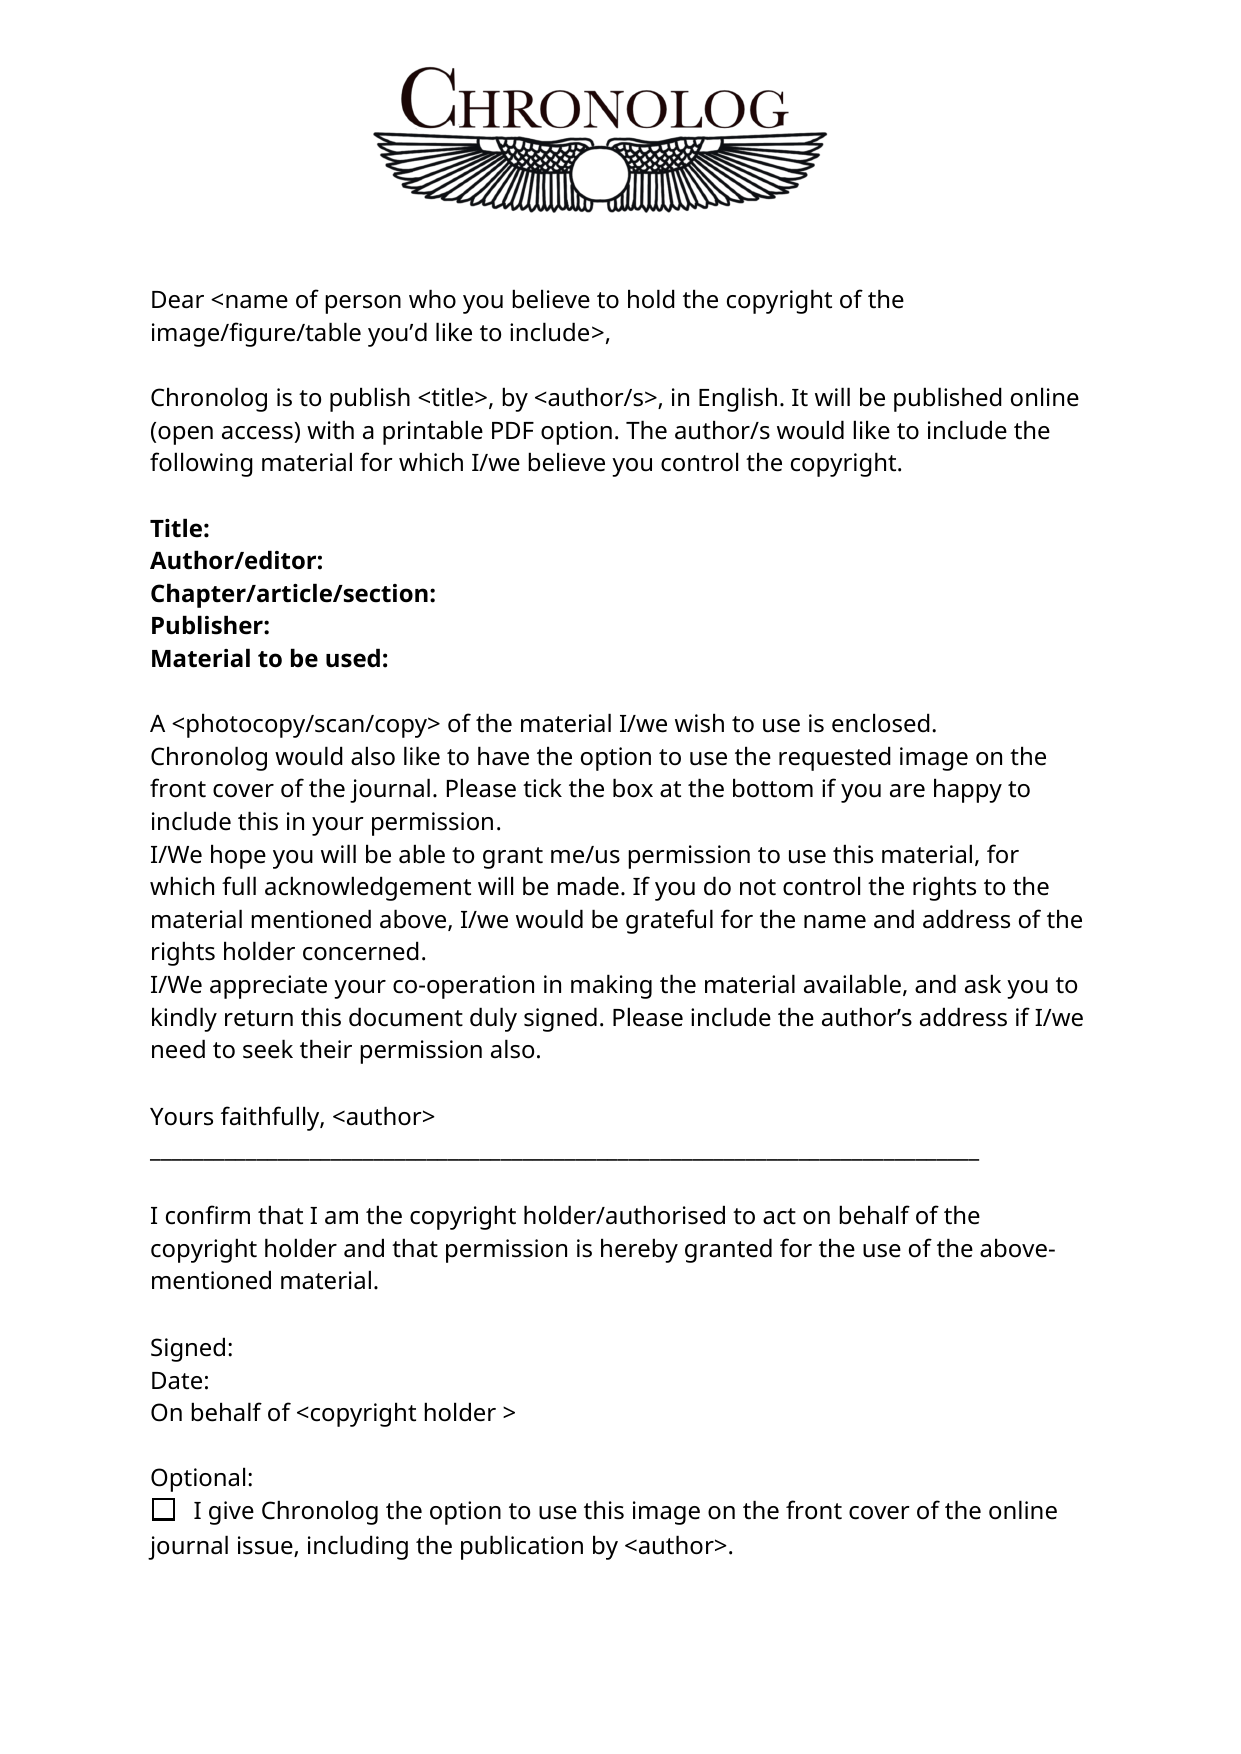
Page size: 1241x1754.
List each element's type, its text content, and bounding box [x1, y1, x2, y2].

text Publisher: [150, 609, 1090, 642]
text Dear <name of person who you believe to hold the copyright of the image/figure/table you’d like to include>, [150, 283, 1090, 348]
text I/We hope you will be able to grant me/us permission to use this material, for which full acknowledgement will be made. If you do not control the rights to the material mentioned above, I/we would be grateful for the name and address of the rights holder concerned. [150, 837, 1090, 968]
text On behalf of <copyright holder > [150, 1396, 1090, 1429]
text I confirm that I am the copyright holder/authorised to act on behalf of the copyright holder and that permission is hereby granted for the use of the above-mentioned material. [150, 1199, 1090, 1331]
text I/We appreciate your co-operation in making the material available, and ask you to kindly return this document duly signed. Please include the author’s address if I/we need to seek their permission also. [150, 968, 1090, 1100]
text Date: [150, 1363, 1090, 1396]
text Optional: [150, 1429, 1090, 1494]
text Material to be used: [150, 642, 1090, 674]
text Yours faithfully, <author> ______________________________________________________________________________ [150, 1100, 1090, 1199]
text Chapter/article/section: [150, 577, 1090, 609]
text I give Chronolog the option to use this image on the front cover of the online journal issue, including the publication by <author>. [150, 1494, 1090, 1562]
text A <photocopy/scan/copy> of the material I/we wish to use is enclosed. [150, 674, 1090, 739]
text Signed: [150, 1331, 1090, 1363]
text Title: [150, 479, 1090, 544]
text Chronolog would also like to have the option to use the requested image on the front cover of the journal. Please tick the box at the bottom if you are happy to include this in your permission. [150, 739, 1090, 837]
picture [280, 39, 924, 249]
text Author/editor: [150, 544, 1090, 577]
text Chronolog is to publish <title>, by <author/s>, in English. It will be published online (open access) with a printable PDF option. The author/s would like to include the following material for which I/we believe you control the copyright. [150, 348, 1090, 479]
